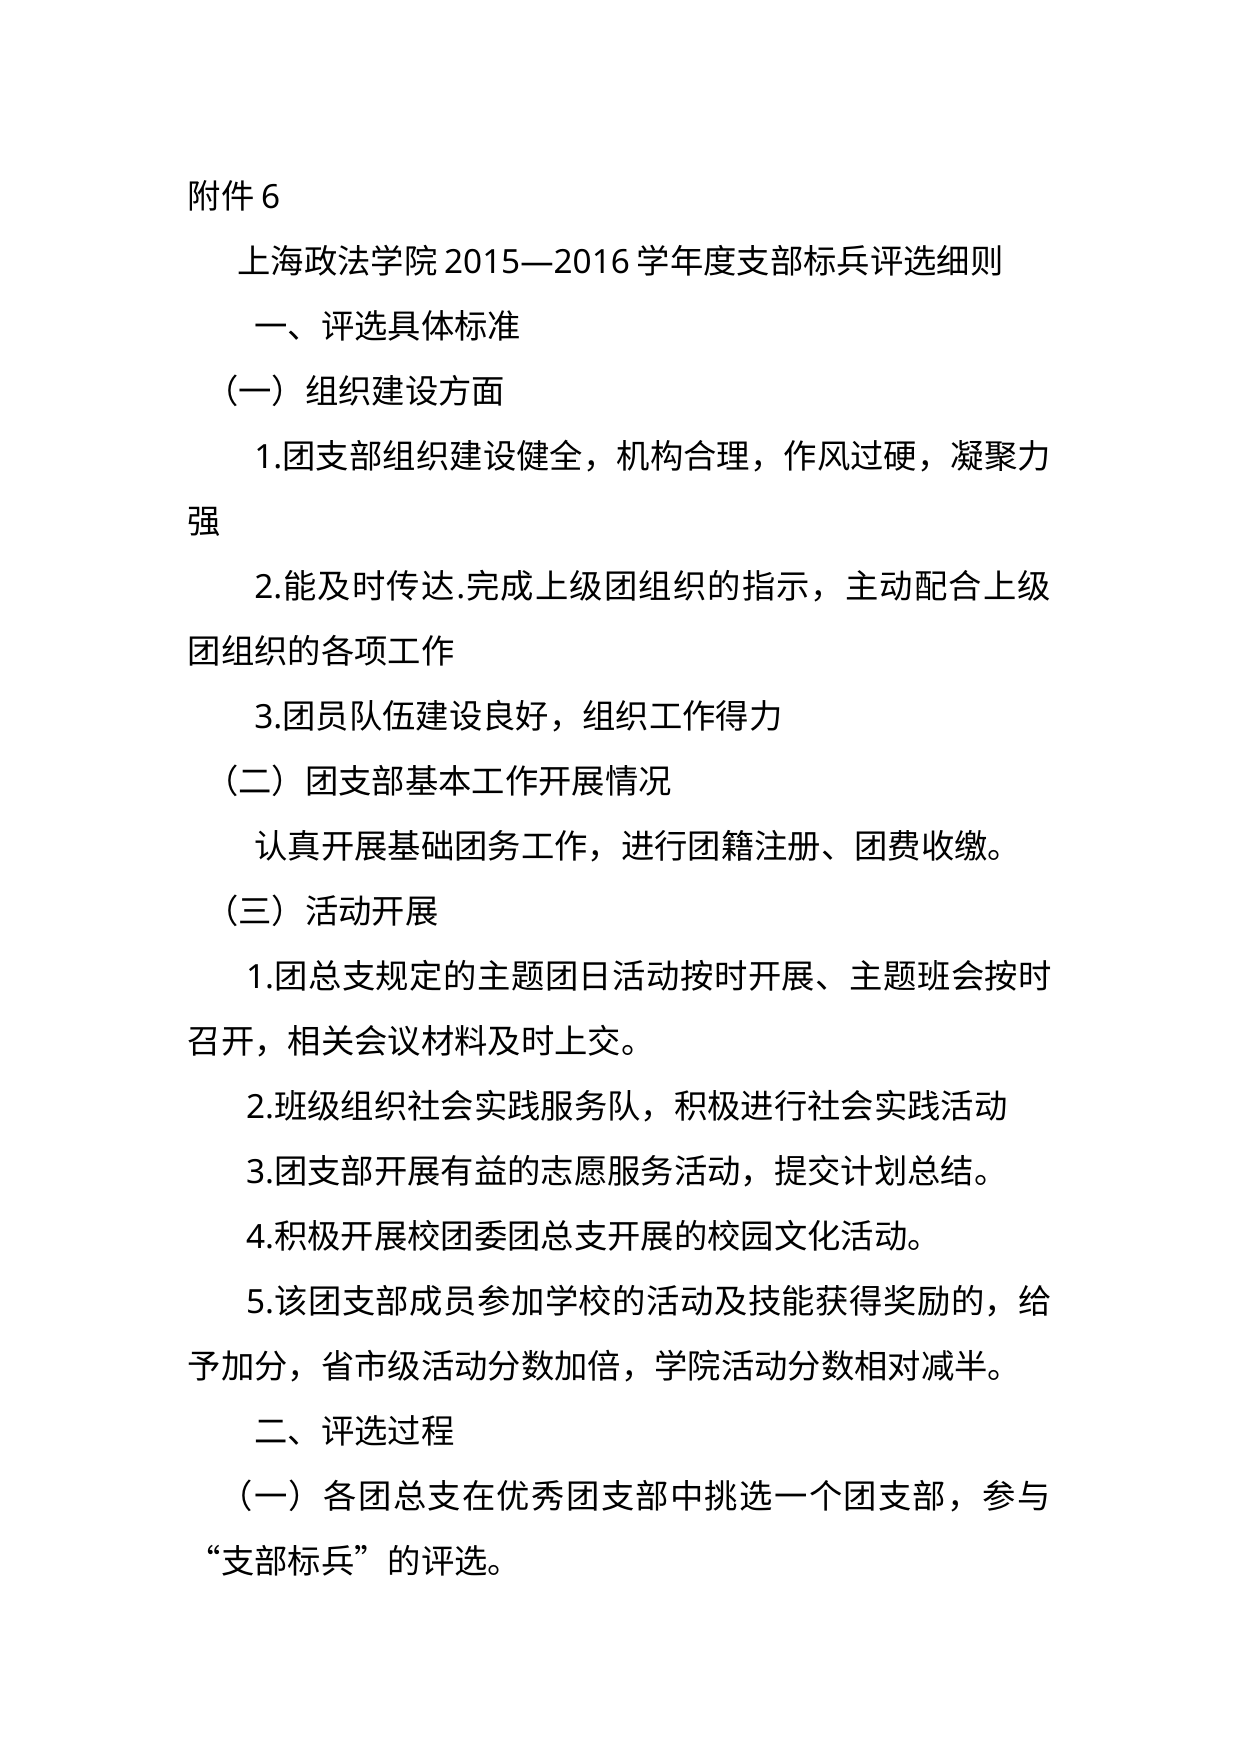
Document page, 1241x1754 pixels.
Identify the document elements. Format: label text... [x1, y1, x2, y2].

text 1.团总支规定的主题团日活动按时开展、主题班会按时召开，相关会议材料及时上交。 [187, 942, 1053, 1072]
text 3.团员队伍建设良好，组织工作得力 [187, 682, 1053, 747]
text 5.该团支部成员参加学校的活动及技能获得奖励的，给予加分，省市级活动分数加倍，学院活动分数相对减半。 [187, 1267, 1053, 1397]
text 认真开展基础团务工作，进行团籍注册、团费收缴。 [187, 812, 1053, 877]
text 二、评选过程 [187, 1397, 1053, 1462]
text （一）各团总支在优秀团支部中挑选一个团支部，参与“支部标兵”的评选。 [187, 1462, 1053, 1592]
text （一）组织建设方面 [187, 357, 1053, 422]
text 3.团支部开展有益的志愿服务活动，提交计划总结。 [187, 1137, 1053, 1202]
text 4.积极开展校团委团总支开展的校园文化活动。 [187, 1202, 1053, 1267]
text 2.班级组织社会实践服务队，积极进行社会实践活动 [187, 1072, 1053, 1137]
text （三）活动开展 [187, 877, 1053, 942]
text 上海政法学院2015—2016学年度支部标兵评选细则 [187, 227, 1053, 292]
text 1.团支部组织建设健全，机构合理，作风过硬，凝聚力强 [187, 422, 1053, 552]
text （二）团支部基本工作开展情况 [187, 747, 1053, 812]
text 一、评选具体标准 [187, 292, 1053, 357]
text 附件6 [187, 162, 1053, 227]
text 2.能及时传达.完成上级团组织的指示，主动配合上级团组织的各项工作 [187, 552, 1053, 682]
